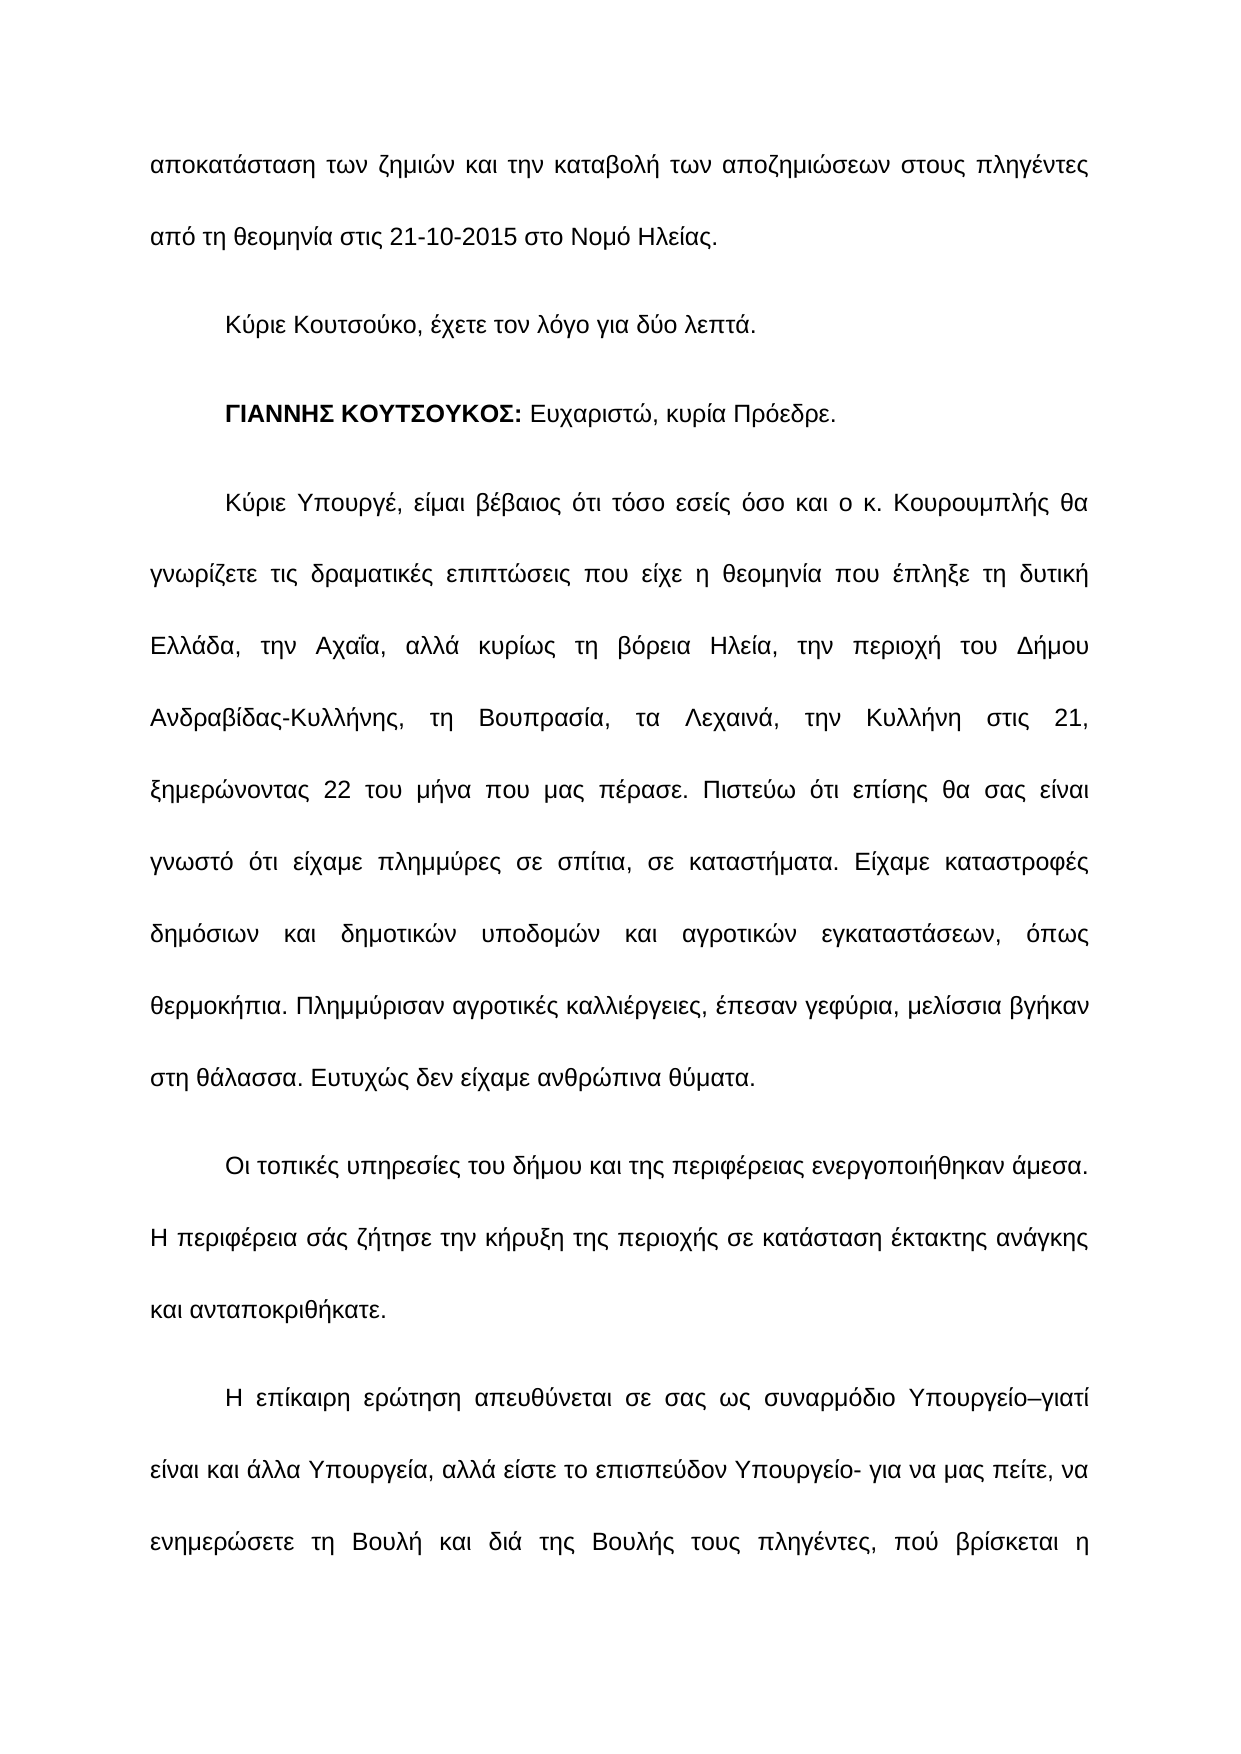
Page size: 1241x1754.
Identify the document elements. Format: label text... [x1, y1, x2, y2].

text Κύριε Υπουργέ, είμαι βέβαιος ότι τόσο εσείς όσο και ο κ. Κουρουμπλής θα γνωρίζετε τις δραματικές επιπτώσεις που είχε η θεομηνία που έπληξε τη δυτική Ελλάδα, την Αχαΐα, αλλά κυρίως τη βόρεια Ηλεία, την περιοχή του Δήμου Ανδραβίδας-Κυλλήνης, τη Βουπρασία, τα Λεχαινά, την Κυλλήνη στις 21, ξημερώνοντας 22 του μήνα που μας πέρασε. Πιστεύω ότι επίσης θα σας είναι γνωστό ότι είχαμε πλημμύρες σε σπίτια, σε καταστήματα. Είχαμε καταστροφές δημόσιων και δημοτικών υποδομών και αγροτικών εγκαταστάσεων, όπως θερμοκήπια. Πλημμύρισαν αγροτικές καλλιέργειες, έπεσαν γεφύρια, μελίσσια βγήκαν στη θάλασσα. Ευτυχώς δεν είχαμε ανθρώπινα θύματα. [150, 487, 1090, 1091]
text Κύριε Κουτσούκο, έχετε τον λόγο για δύο λεπτά. [150, 310, 1090, 339]
text ΓΙΑΝΝΗΣ ΚΟΥΤΣΟΥΚΟΣ: Ευχαριστώ, κυρία Πρόεδρε. [150, 399, 1090, 428]
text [150, 150, 1090, 251]
text Οι τοπικές υπηρεσίες του δήμου και της περιφέρειας ενεργοποιήθηκαν άμεσα. Η περιφέρεια σάς ζήτησε την κήρυξη της περιοχής σε κατάσταση έκτακτης ανάγκης και ανταποκριθήκατε. [150, 1151, 1090, 1323]
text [150, 1383, 1090, 1556]
